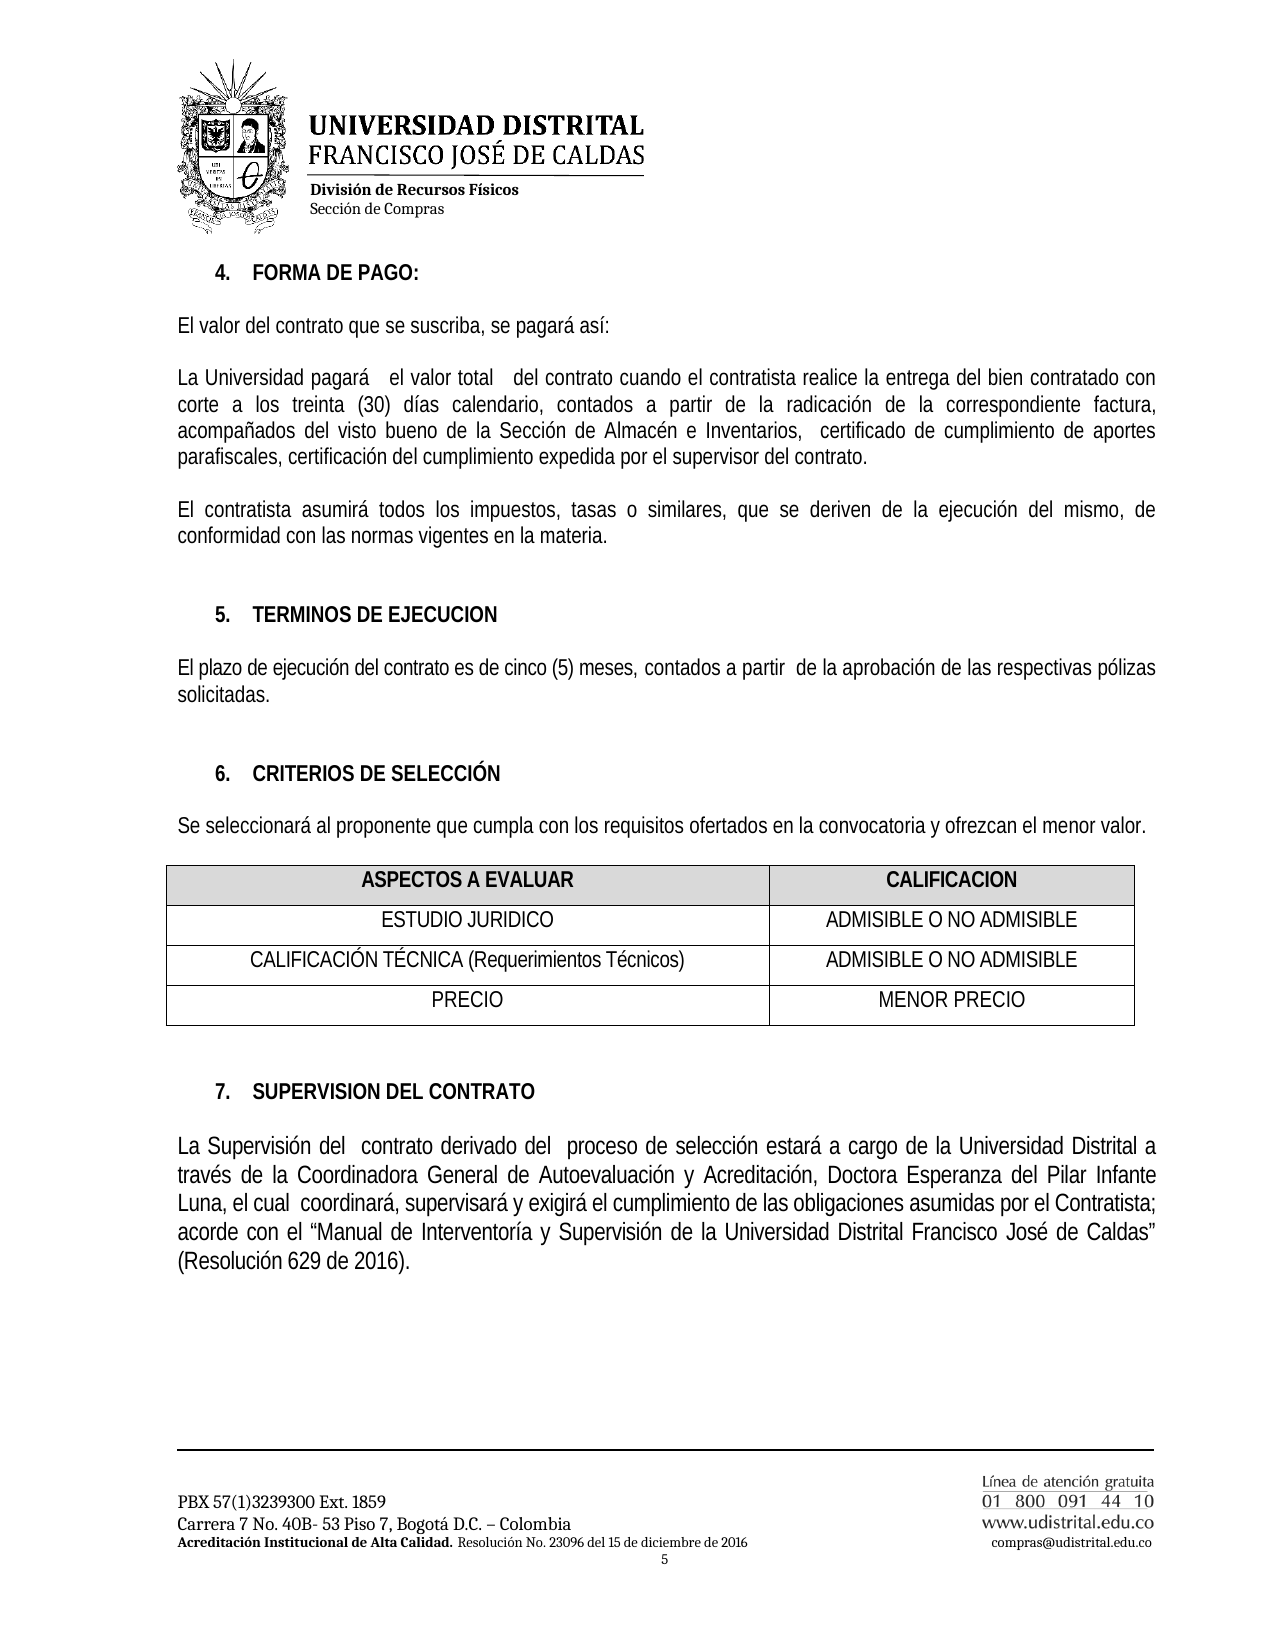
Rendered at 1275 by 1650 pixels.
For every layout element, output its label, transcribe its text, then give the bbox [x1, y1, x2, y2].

text El contratista asumirá todos los impuestos, tasas o similares, que se deriven de la ejecución del mismo, de conformidad con las normas vigentes en la materia. [177, 496, 1157, 549]
table_cell ESTUDIO JURIDICO [167, 906, 769, 945]
list SUPERVISION DEL CONTRATO [215, 1078, 1157, 1105]
text El valor del contrato que se suscriba, se pagará así: [177, 312, 1157, 338]
subtitle Se seleccionará al proponente que cumpla con los requisitos ofertados en la convocatoria y ofrezcan el menor valor. [177, 812, 1157, 839]
text El plazo de ejecución del contrato es de cinco (5) meses, contados a partir de la aprobación de las respectivas pólizas solicitadas. [177, 654, 1157, 707]
list FORMA DE PAGO: [215, 259, 1157, 285]
table_cell CALIFICACIÓN TÉCNICA (Requerimientos Técnicos) [167, 946, 769, 985]
text La Universidad pagará el valor total del contrato cuando el contratista realice la entrega del bien contratado con corte a los treinta (30) días calendario, contados a partir de la radicación de la correspondiente factura, acompañados del visto bueno de la Sección de Almacén e Inventarios, certificado de cumplimiento de aportes parafiscales, certificación del cumplimiento expedida por el supervisor del contrato. [177, 364, 1157, 470]
table_cell MENOR PRECIO [770, 986, 1134, 1024]
picture [979, 1475, 1154, 1535]
list CRITERIOS DE SELECCIÓN [215, 759, 1157, 786]
picture [177, 59, 644, 234]
table_cell ADMISIBLE O NO ADMISIBLE [770, 906, 1134, 945]
list TERMINOS DE EJECUCION [215, 601, 1157, 628]
table_header ASPECTOS A EVALUAR [167, 866, 769, 905]
table_cell ADMISIBLE O NO ADMISIBLE [770, 946, 1134, 985]
table_cell PRECIO [167, 986, 769, 1024]
table_header CALIFICACION [770, 866, 1134, 905]
text La Supervisión del contrato derivado del proceso de selección estará a cargo de la Universidad Distrital a través de la Coordinadora General de Autoevaluación y Acreditación, Doctora Esperanza del Pilar Infante Luna, el cual coordinará, supervisará y exigirá el cumplimiento de las obligaciones asumidas por el Contratista; acorde con el “Manual de Interventoría y Supervisión de la Universidad Distrital Francisco José de Caldas” (Resolución 629 de 2016). [177, 1131, 1157, 1274]
